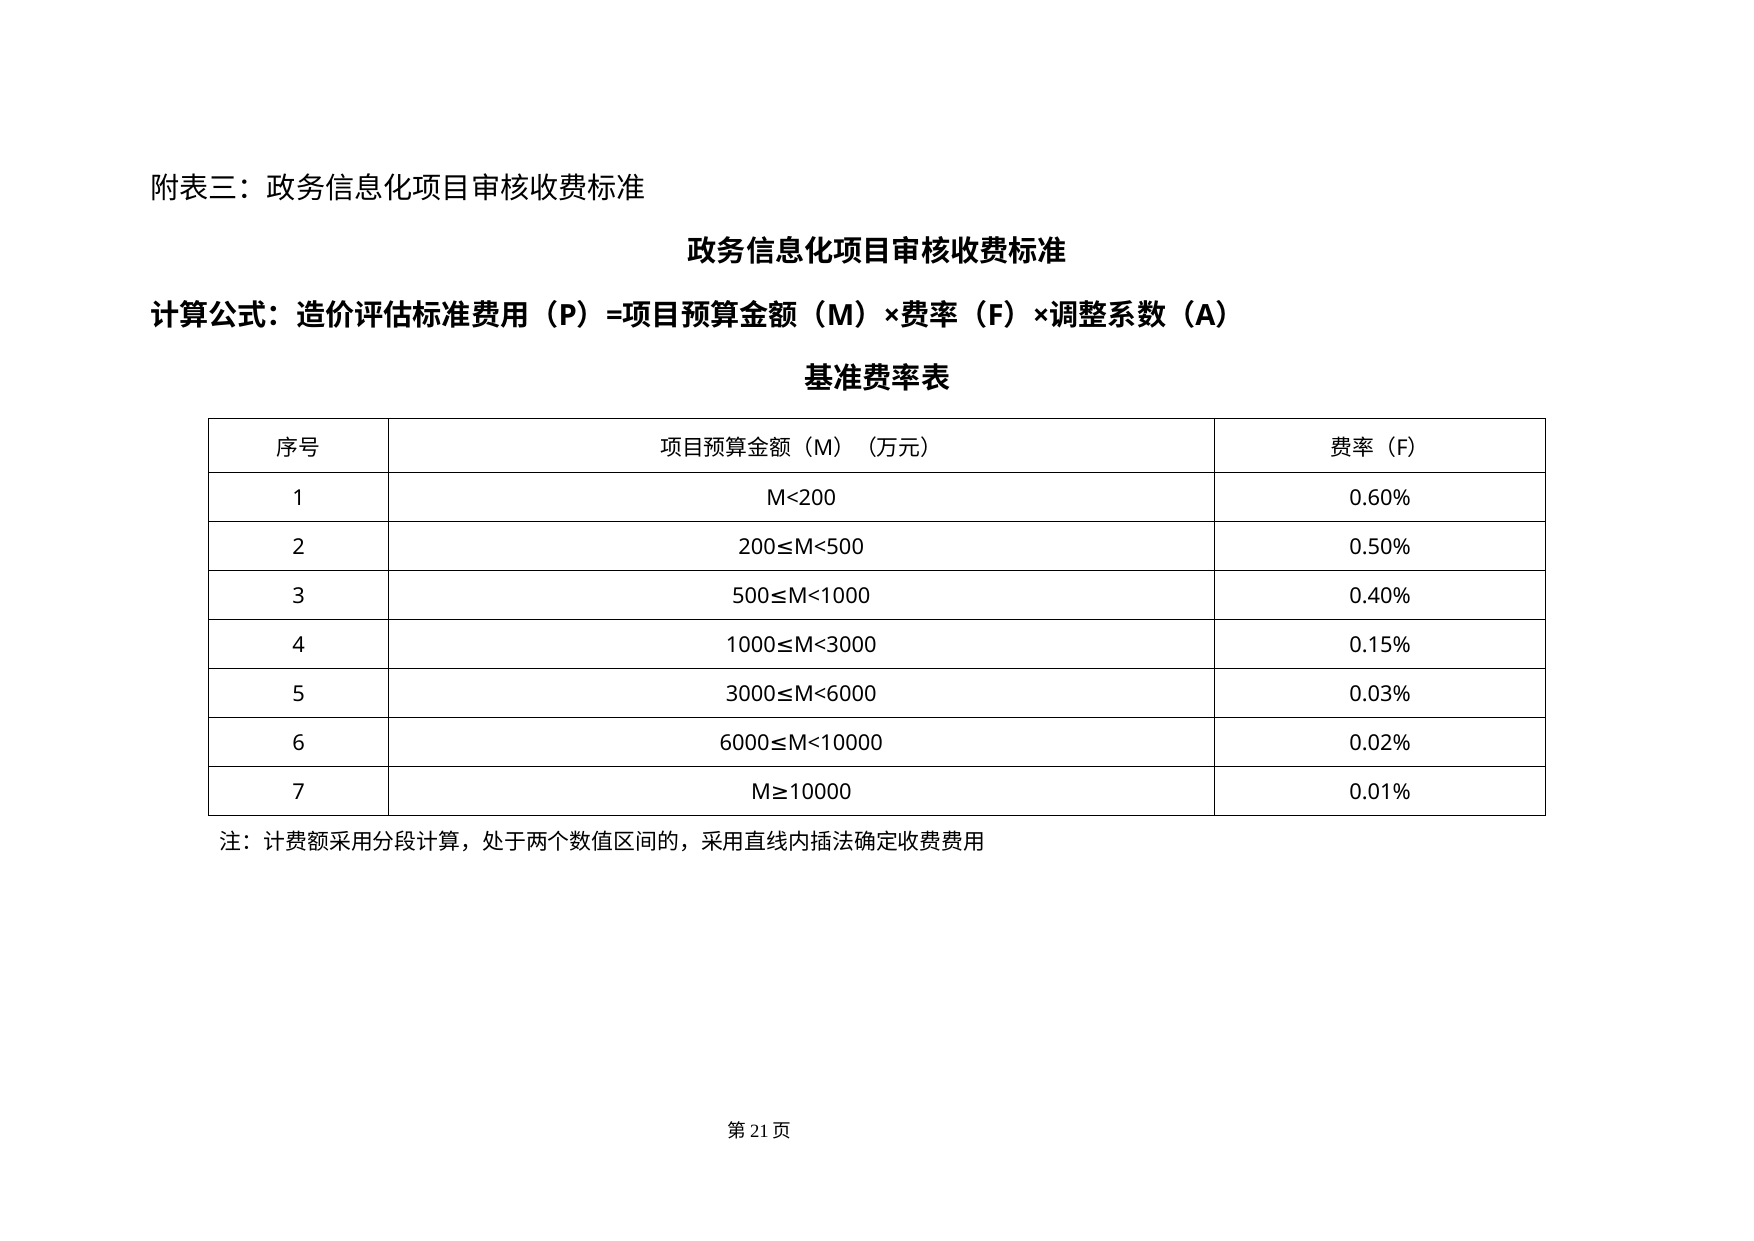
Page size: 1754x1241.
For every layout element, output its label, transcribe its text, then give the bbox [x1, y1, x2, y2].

table_cell 5 [209, 669, 388, 717]
table_header 费率（F） [1215, 419, 1545, 472]
table_header 序号 [209, 419, 388, 472]
table_cell 0.02% [1215, 718, 1545, 766]
table_cell 0.03% [1215, 669, 1545, 717]
table_cell 0.50% [1215, 522, 1545, 570]
table_cell M<200 [389, 473, 1214, 521]
table_cell 0.15% [1215, 620, 1545, 668]
table_cell 注：计费额采用分段计算，处于两个数值区间的，采用直线内插法确定收费费用 [208, 816, 1546, 864]
table_cell 500≤M<1000 [389, 571, 1214, 619]
text 政务信息化项目审核收费标准 [150, 228, 1604, 270]
table_cell 2 [209, 522, 388, 570]
table_cell 3000≤M<6000 [389, 669, 1214, 717]
table_cell 1 [209, 473, 388, 521]
table_header 项目预算金额（M）（万元） [389, 419, 1214, 472]
table_cell 3 [209, 571, 388, 619]
text 附表三：政务信息化项目审核收费标准 [150, 164, 1604, 207]
table_cell 4 [209, 620, 388, 668]
table_cell 0.60% [1215, 473, 1545, 521]
table_cell 0.40% [1215, 571, 1545, 619]
table_cell 6000≤M<10000 [389, 718, 1214, 766]
table_cell 0.01% [1215, 767, 1545, 815]
table_cell 200≤M<500 [389, 522, 1214, 570]
table_cell 7 [209, 767, 388, 815]
table_cell 1000≤M<3000 [389, 620, 1214, 668]
text 计算公式：造价评估标准费用（P）=项目预算金额（M）×费率（F）×调整系数（A） [150, 291, 1604, 334]
table_cell 6 [209, 718, 388, 766]
text 基准费率表 [150, 355, 1604, 397]
table_cell M≥10000 [389, 767, 1214, 815]
